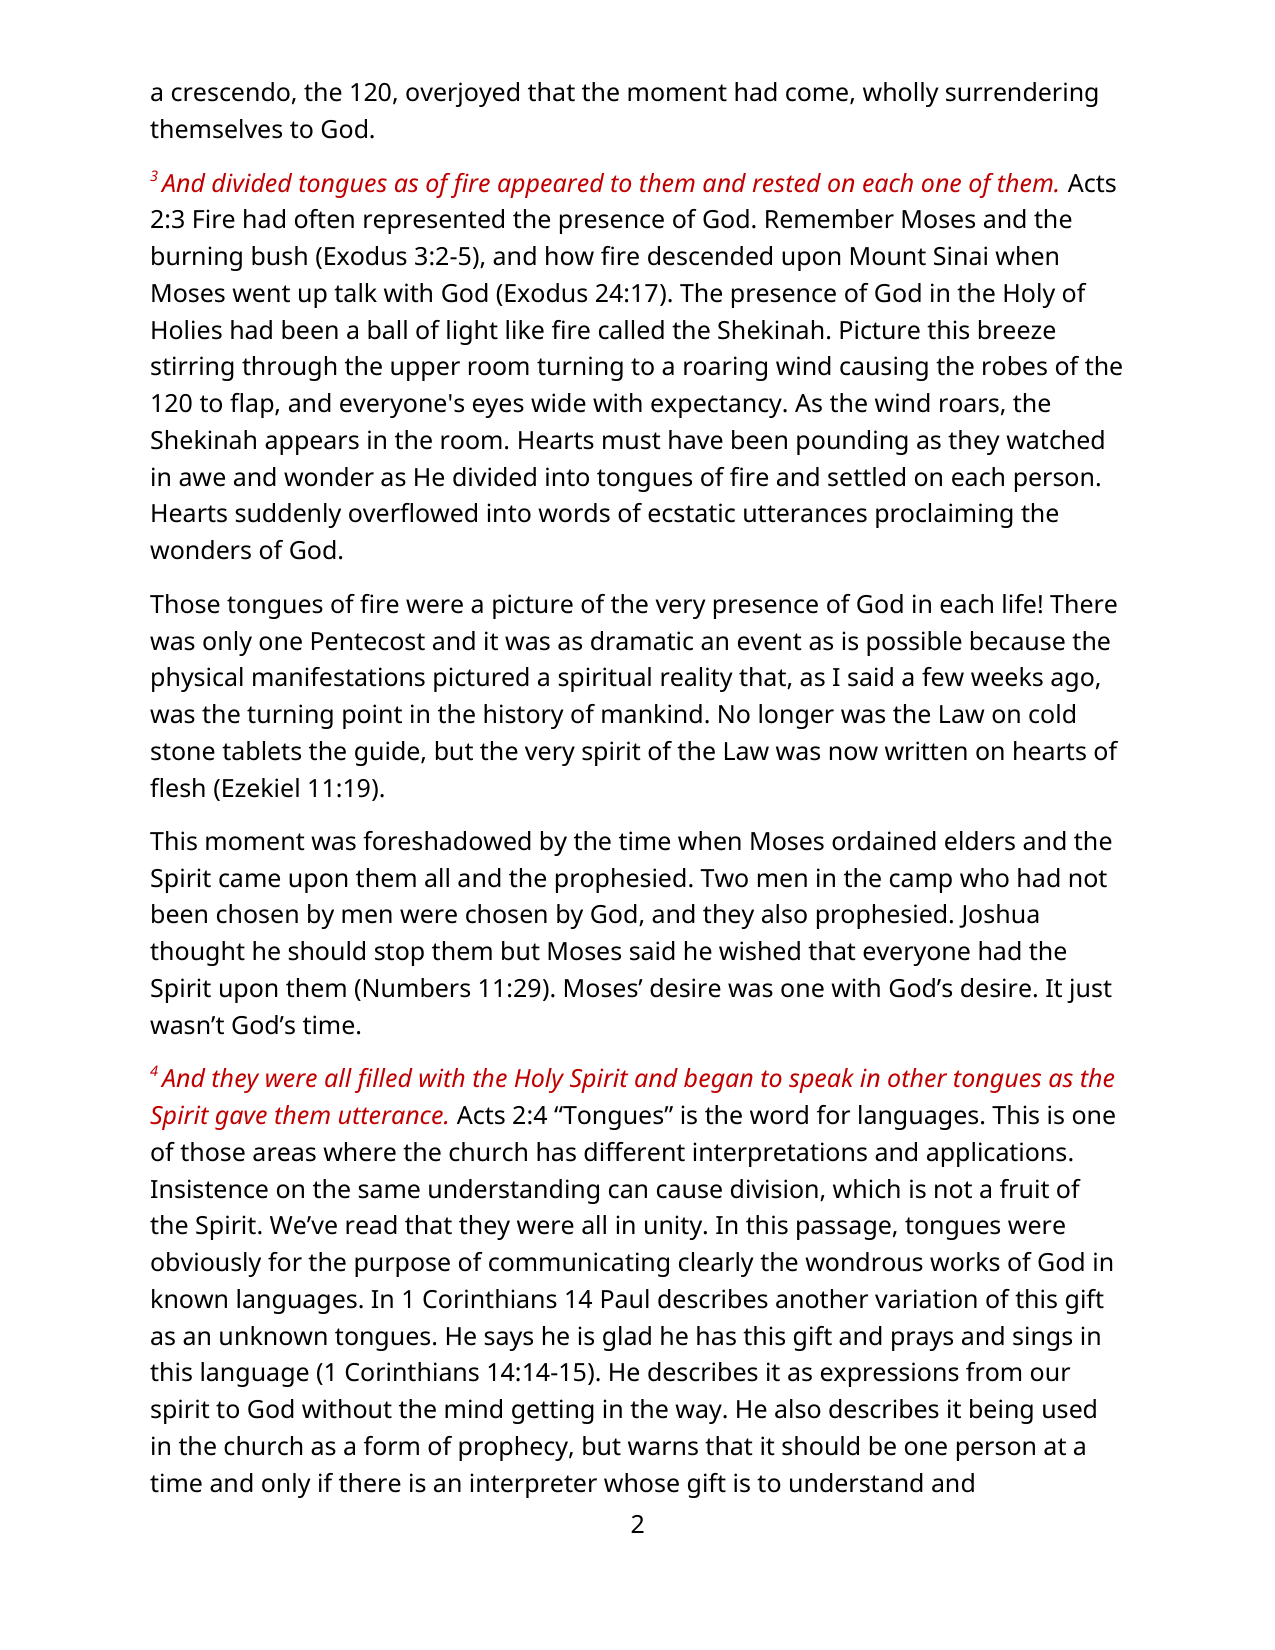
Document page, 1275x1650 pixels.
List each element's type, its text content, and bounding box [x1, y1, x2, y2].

text This moment was foreshadowed by the time when Moses ordained elders and the Spirit came upon them all and the prophesied. Two men in the camp who had not been chosen by men were chosen by God, and they also prophesied. Joshua thought he should stop them but Moses said he wished that everyone had the Spirit upon them (Numbers 11:29). Moses’ desire was one with God’s desire. It just wasn’t God’s time. [150, 824, 1125, 1042]
text Those tongues of fire were a picture of the very presence of God in each life! There was only one Pentecost and it was as dramatic an event as is possible because the physical manifestations pictured a spiritual reality that, as I said a few weeks ago, was the turning point in the history of mankind. No longer was the Law on cold stone tablets the guide, but the very spirit of the Law was now written on hearts of flesh (Ezekiel 11:19). [150, 586, 1125, 804]
text 3 And divided tongues as of fire appeared to them and rested on each one of them. Acts 2:3 Fire had often represented the presence of God. Remember Moses and the burning bush (Exodus 3:2-5), and how fire descended upon Mount Sinai when Moses went up talk with God (Exodus 24:17). The presence of God in the Holy of Holies had been a ball of light like fire called the Shekinah. Picture this breeze stirring through the upper room turning to a roaring wind causing the robes of the 120 to flap, and everyone's eyes wide with expectancy. As the wind roars, the Shekinah appears in the room. Hearts must have been pounding as they watched in awe and wonder as He divided into tongues of fire and settled on each person. Hearts suddenly overflowed into words of ecstatic utterances proclaiming the wonders of God. [150, 165, 1125, 567]
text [150, 1061, 1125, 1499]
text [150, 75, 1125, 146]
